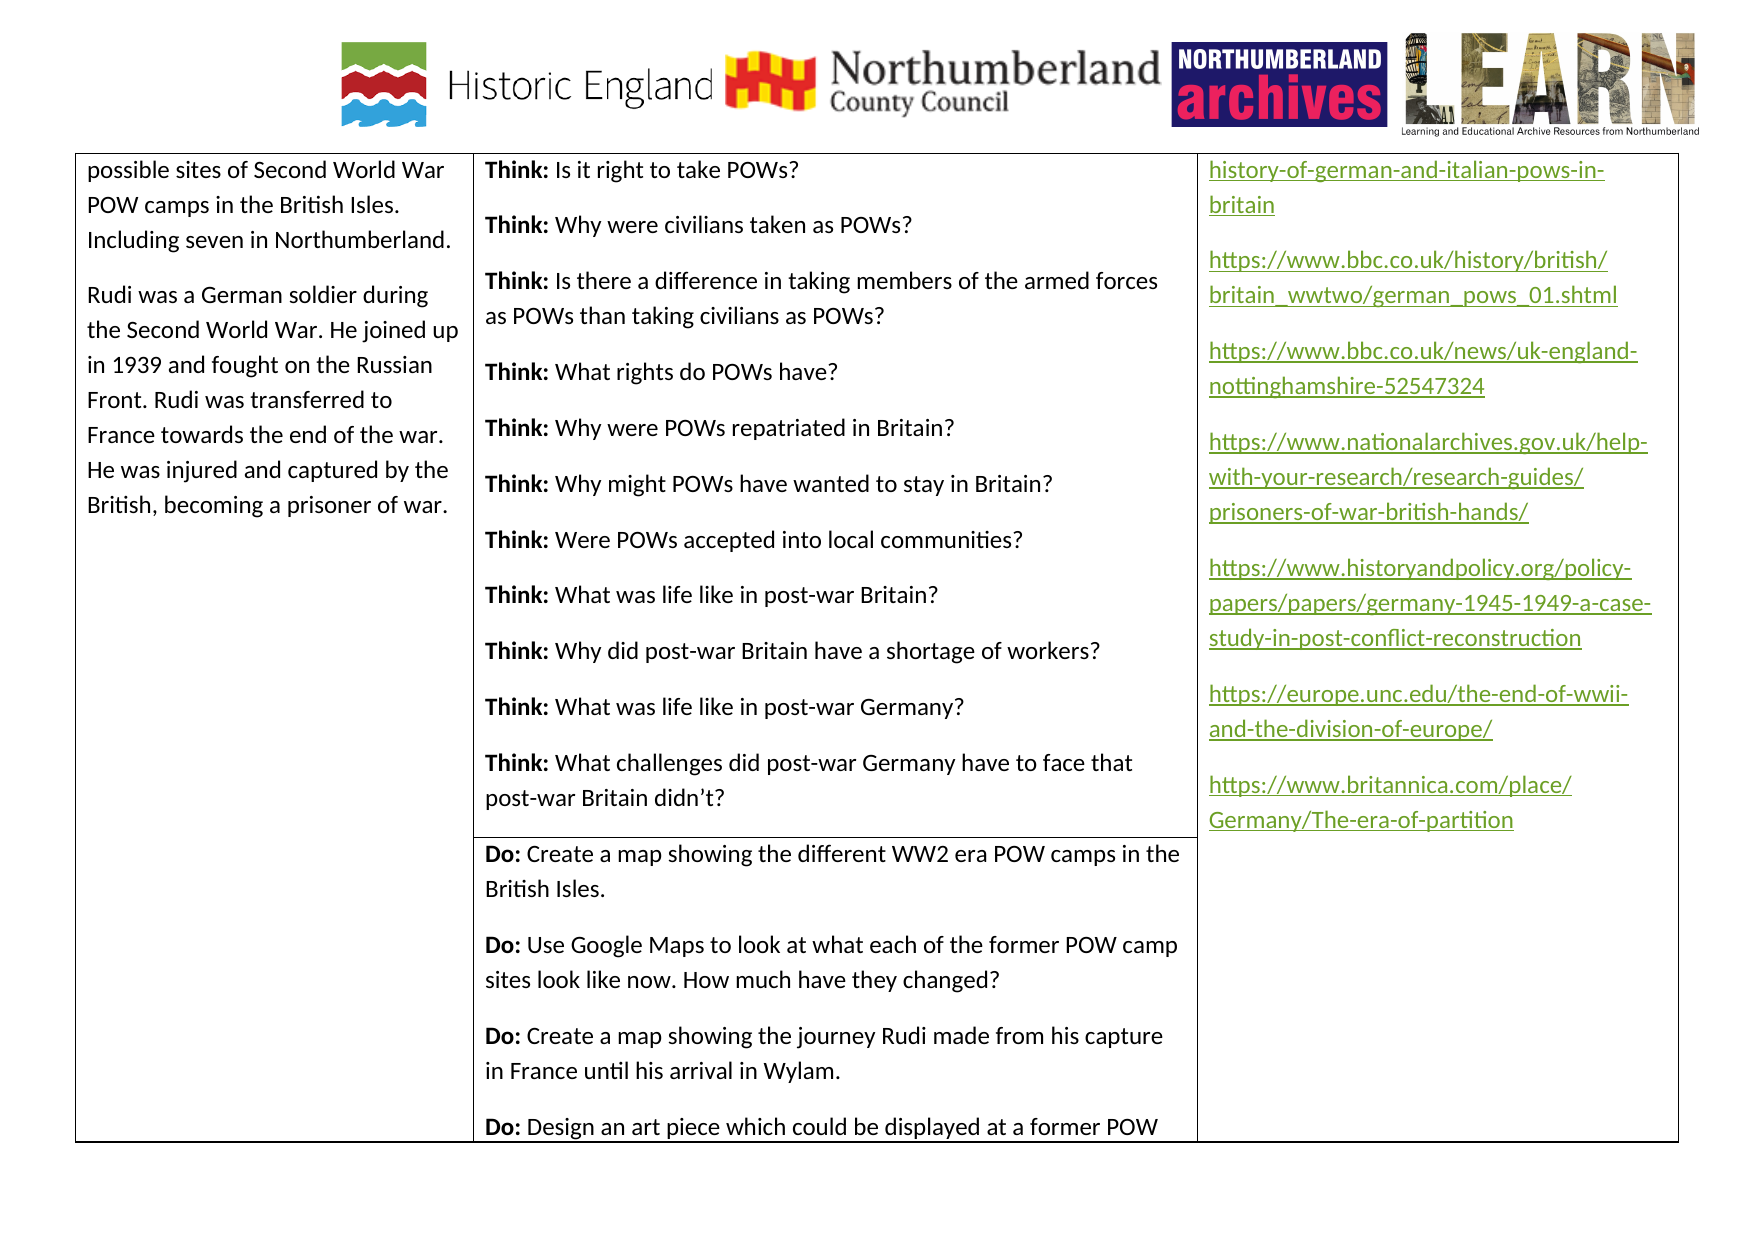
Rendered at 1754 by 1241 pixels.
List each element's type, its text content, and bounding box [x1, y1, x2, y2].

picture [1401, 32, 1700, 137]
picture [725, 42, 1162, 126]
picture [341, 42, 712, 127]
picture [1171, 42, 1388, 127]
table_cell Think: Is it right to take POWs? Think: Why were civilians taken as POWs? Think: Is there a difference in taking members of the armed forces as POWs than taking civilians as POWs? Think: What rights do POWs have? Think: Why were POWs repatriated in Britain? Think: Why might POWs have wanted to stay in Britain? Think: Were POWs accepted into local communities? Think: What was life like in post-war Britain? Think: Why did post-war Britain have a shortage of workers? Think: What was life like in post-war Germany? Think: What challenges did post-war Germany have to face that post-war Britain didn’t? [474, 154, 1197, 837]
